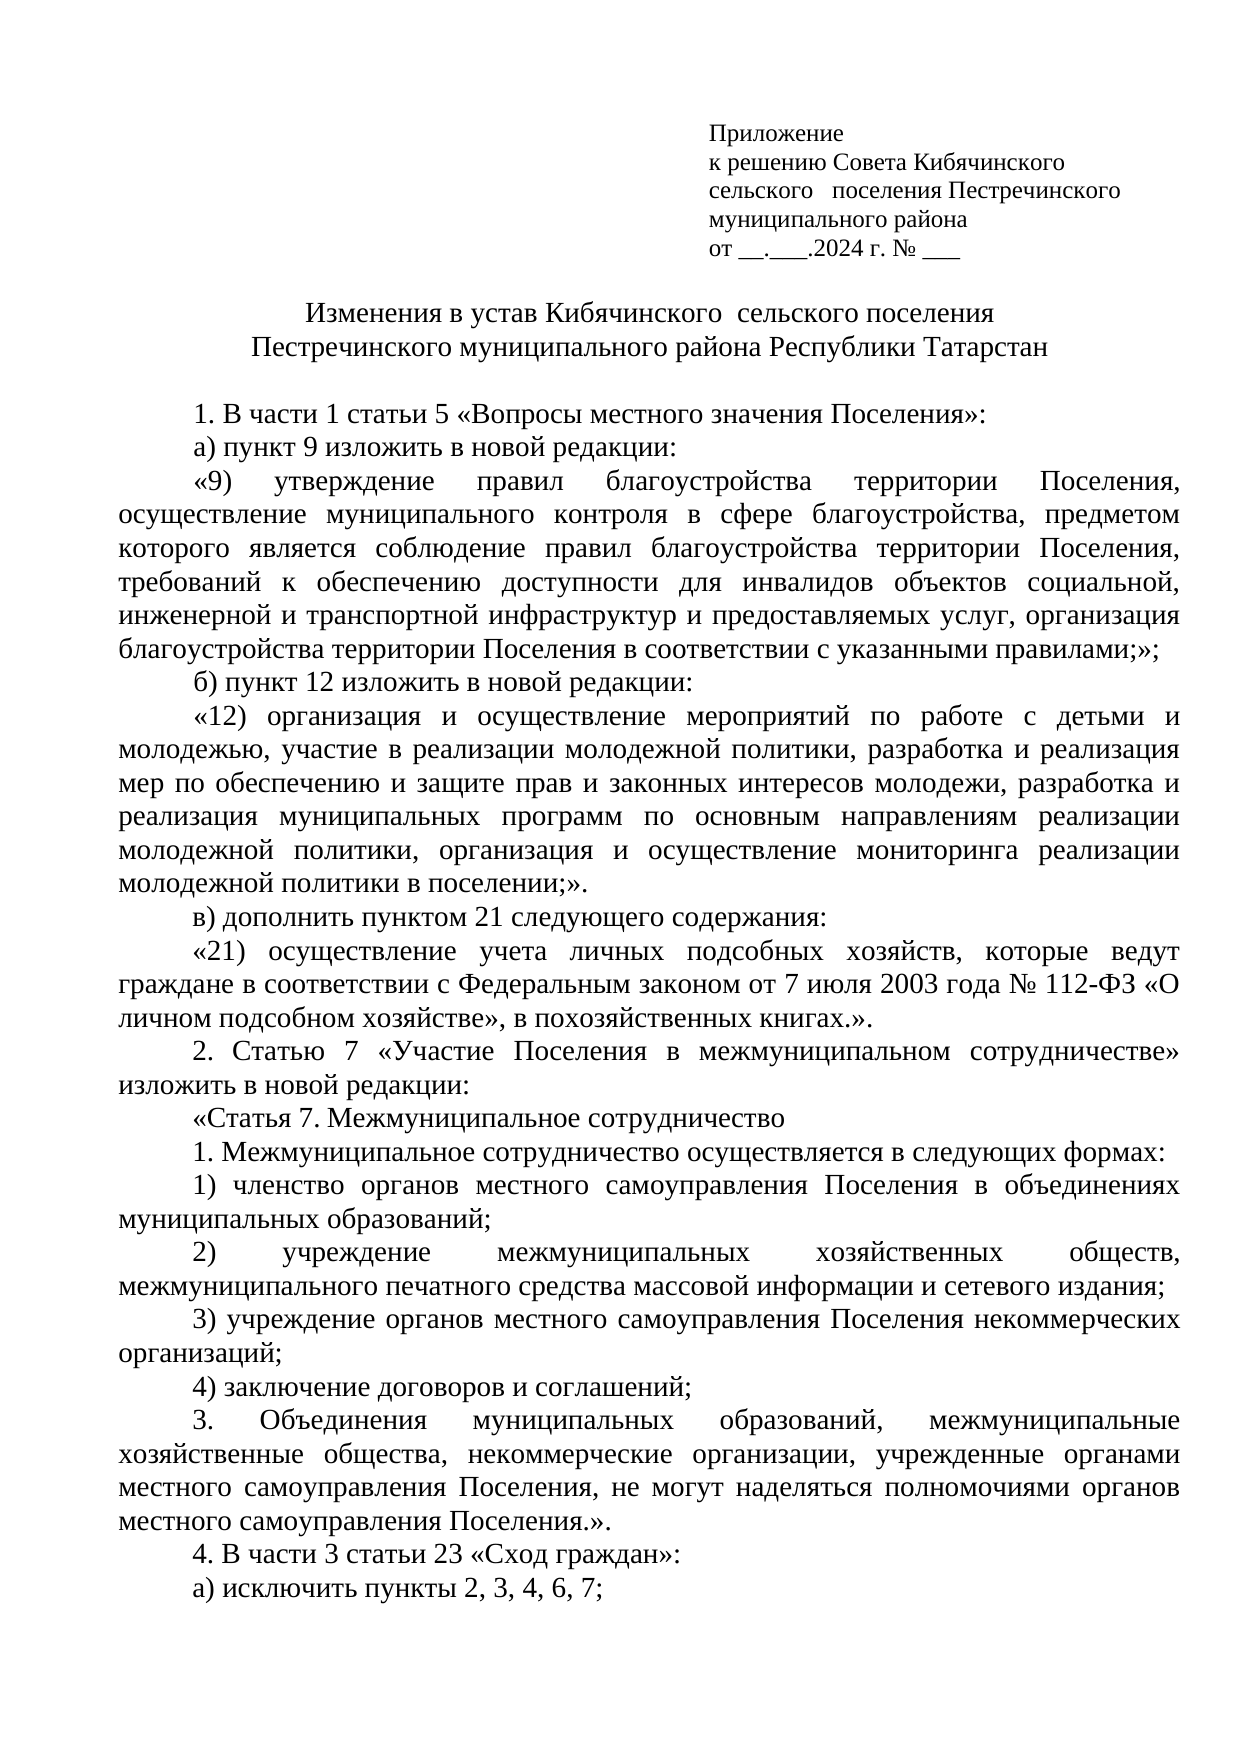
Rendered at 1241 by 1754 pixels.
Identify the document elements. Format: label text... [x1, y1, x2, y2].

text в) дополнить пунктом 21 следующего содержания: [118, 899, 1181, 933]
text Изменения в устав Кибячинского сельского поселения [118, 295, 1181, 329]
text Пестречинского муниципального района Республики Татарстан [118, 329, 1181, 362]
text 4) заключение договоров и соглашений; [118, 1369, 1181, 1402]
text «12) организация и осуществление мероприятий по работе с детьми и молодежью, участие в реализации молодежной политики, разработка и реализация мер по обеспечению и защите прав и законных интересов молодежи, разработка и реализация муниципальных программ по основным направлениям реализации молодежной политики, организация и осуществление мониторинга реализации молодежной политики в поселении;». [118, 698, 1181, 899]
text «21) осуществление учета личных подсобных хозяйств, которые ведут граждане в соответствии с Федеральным законом от 7 июля 2003 года № 112-ФЗ «О личном подсобном хозяйстве», в похозяйственных книгах.». [118, 933, 1181, 1033]
text от __.___.2024 г. № ___ [709, 233, 1181, 262]
text 3. Объединения муниципальных образований, межмуниципальные хозяйственные общества, некоммерческие организации, учрежденные органами местного самоуправления Поселения, не могут наделяться полномочиями органов местного самоуправления Поселения.». [118, 1402, 1181, 1536]
text 1) членство органов местного самоуправления Поселения в объединениях муниципальных образований; [118, 1167, 1181, 1234]
text 4. В части 3 статьи 23 «Сход граждан»: [118, 1536, 1181, 1570]
text 1. Межмуниципальное сотрудничество осуществляется в следующих формах: [118, 1134, 1181, 1167]
text б) пункт 12 изложить в новой редакции: [118, 664, 1181, 698]
text а) исключить пункты 2, 3, 4, 6, 7; [118, 1570, 1181, 1603]
text 2. Статью 7 «Участие Поселения в межмуниципальном сотрудничестве» изложить в новой редакции: [118, 1033, 1181, 1100]
text сельского поселения Пестречинского муниципального района [709, 176, 1181, 233]
text «9) утверждение правил благоустройства территории Поселения, осуществление муниципального контроля в сфере благоустройства, предметом которого является соблюдение правил благоустройства территории Поселения, требований к обеспечению доступности для инвалидов объектов социальной, инженерной и транспортной инфраструктур и предоставляемых услуг, организация благоустройства территории Поселения в соответствии с указанными правилами;»; [118, 463, 1181, 664]
text а) пункт 9 изложить в новой редакции: [118, 429, 1181, 463]
text к решению Совета Кибячинского [709, 147, 1181, 176]
text 1. В части 1 статьи 5 «Вопросы местного значения Поселения»: [118, 396, 1181, 429]
text 2) учреждение межмуниципальных хозяйственных обществ, межмуниципального печатного средства массовой информации и сетевого издания; [118, 1234, 1181, 1302]
text «Статья 7. Межмуниципальное сотрудничество [118, 1100, 1181, 1134]
text Приложение [709, 118, 1181, 147]
text 3) учреждение органов местного самоуправления Поселения некоммерческих организаций; [118, 1302, 1181, 1369]
